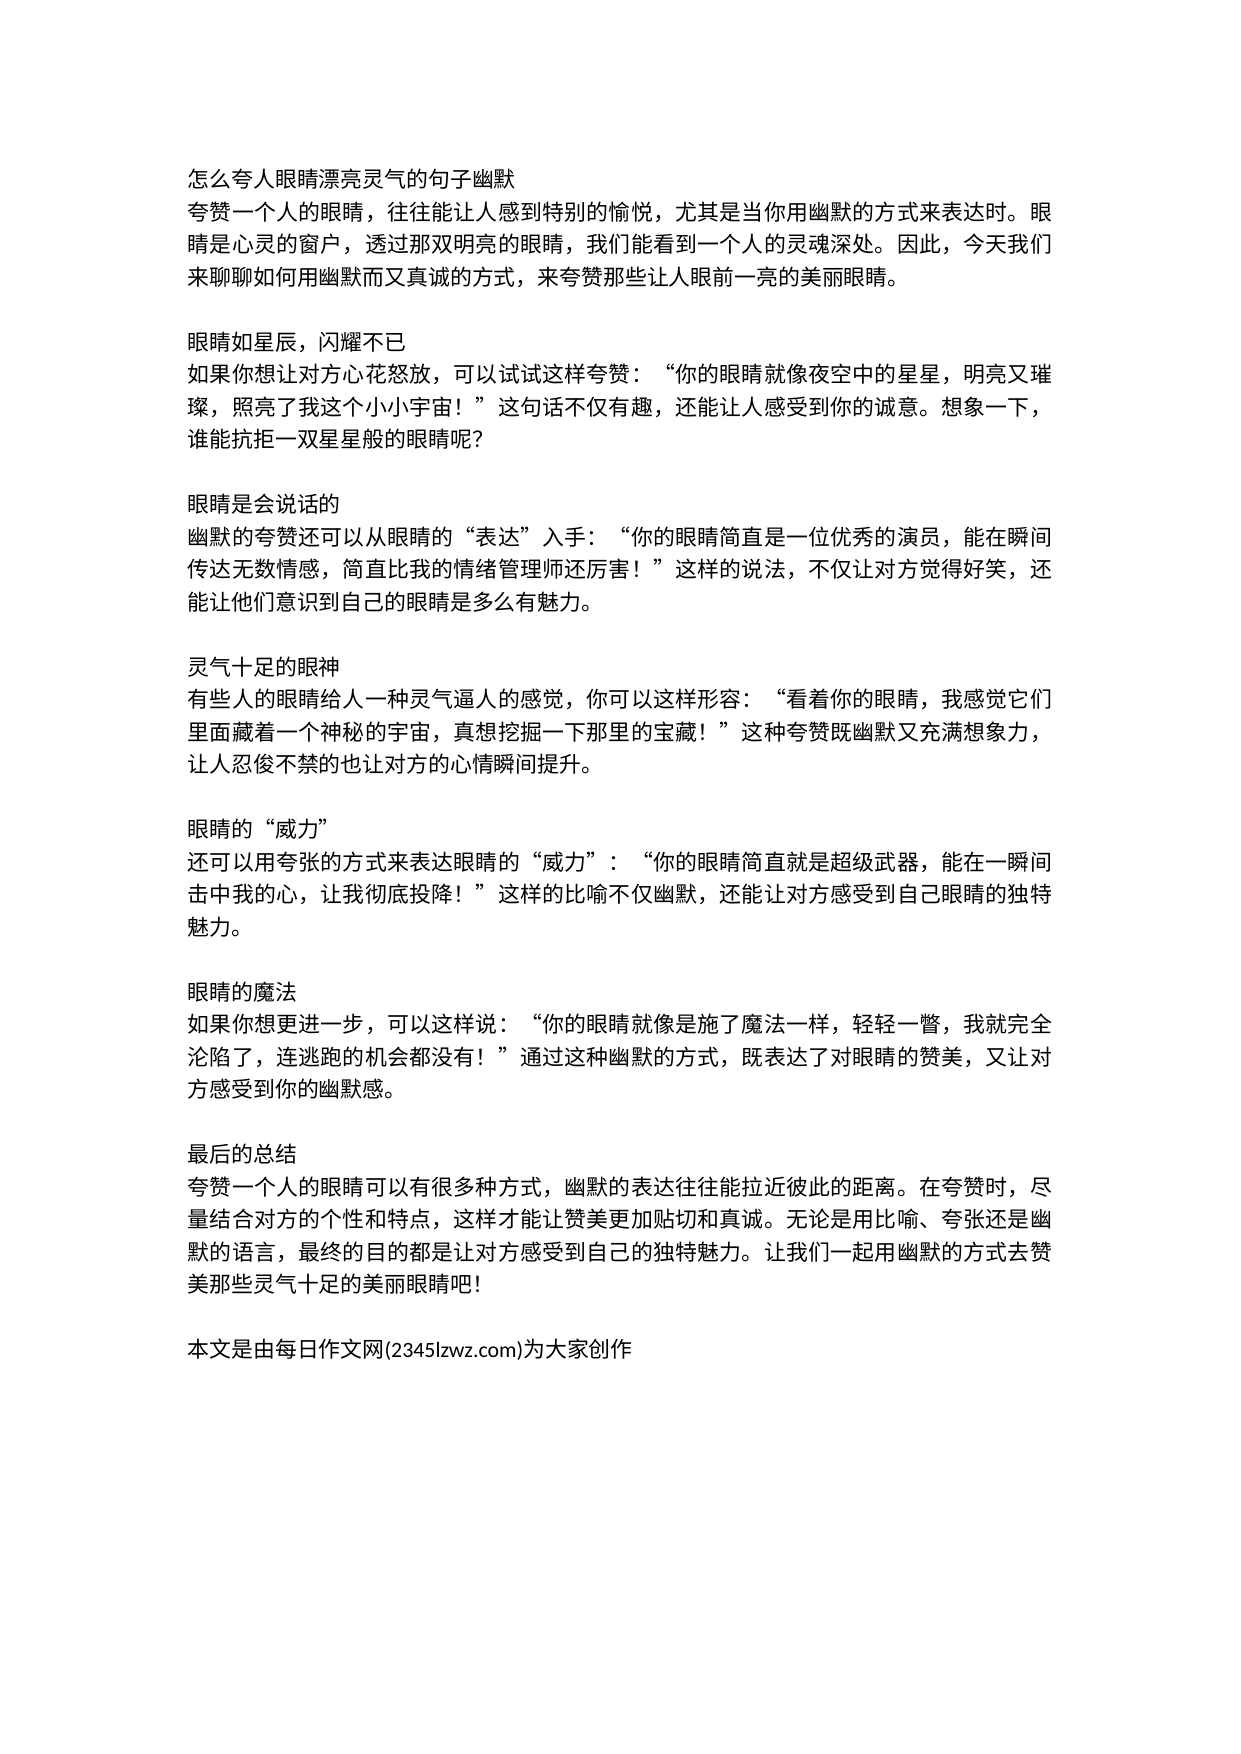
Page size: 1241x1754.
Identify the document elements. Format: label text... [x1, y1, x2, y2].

text 如果你想更进一步，可以这样说：“你的眼睛就像是施了魔法一样，轻轻一瞥，我就完全沦陷了，连逃跑的机会都没有！”通过这种幽默的方式，既表达了对眼睛的赞美，又让对方感受到你的幽默感。 [187, 1007, 1053, 1104]
text 本文是由每日作文网(2345lzwz.com)为大家创作 [187, 1332, 1053, 1364]
text 夸赞一个人的眼睛，往往能让人感到特别的愉悦，尤其是当你用幽默的方式来表达时。眼睛是心灵的窗户，透过那双明亮的眼睛，我们能看到一个人的灵魂深处。因此，今天我们来聊聊如何用幽默而又真诚的方式，来夸赞那些让人眼前一亮的美丽眼睛。 [187, 194, 1053, 292]
text 幽默的夸赞还可以从眼睛的“表达”入手：“你的眼睛简直是一位优秀的演员，能在瞬间传达无数情感，简直比我的情绪管理师还厉害！”这样的说法，不仅让对方觉得好笑，还能让他们意识到自己的眼睛是多么有魅力。 [187, 519, 1053, 617]
text 眼睛的魔法 [187, 974, 1053, 1007]
text 眼睛如星辰，闪耀不已 [187, 324, 1053, 357]
text 夸赞一个人的眼睛可以有很多种方式，幽默的表达往往能拉近彼此的距离。在夸赞时，尽量结合对方的个性和特点，这样才能让赞美更加贴切和真诚。无论是用比喻、夸张还是幽默的语言，最终的目的都是让对方感受到自己的独特魅力。让我们一起用幽默的方式去赞美那些灵气十足的美丽眼睛吧！ [187, 1169, 1053, 1299]
text 有些人的眼睛给人一种灵气逼人的感觉，你可以这样形容：“看着你的眼睛，我感觉它们里面藏着一个神秘的宇宙，真想挖掘一下那里的宝藏！”这种夸赞既幽默又充满想象力，让人忍俊不禁的也让对方的心情瞬间提升。 [187, 682, 1053, 779]
text 还可以用夸张的方式来表达眼睛的“威力”：“你的眼睛简直就是超级武器，能在一瞬间击中我的心，让我彻底投降！”这样的比喻不仅幽默，还能让对方感受到自己眼睛的独特魅力。 [187, 844, 1053, 942]
text 灵气十足的眼神 [187, 649, 1053, 682]
text 眼睛的“威力” [187, 812, 1053, 844]
text 如果你想让对方心花怒放，可以试试这样夸赞：“你的眼睛就像夜空中的星星，明亮又璀璨，照亮了我这个小小宇宙！”这句话不仅有趣，还能让人感受到你的诚意。想象一下，谁能抗拒一双星星般的眼睛呢？ [187, 357, 1053, 454]
text 怎么夸人眼睛漂亮灵气的句子幽默 [187, 162, 1053, 194]
text 最后的总结 [187, 1137, 1053, 1169]
text 眼睛是会说话的 [187, 487, 1053, 519]
